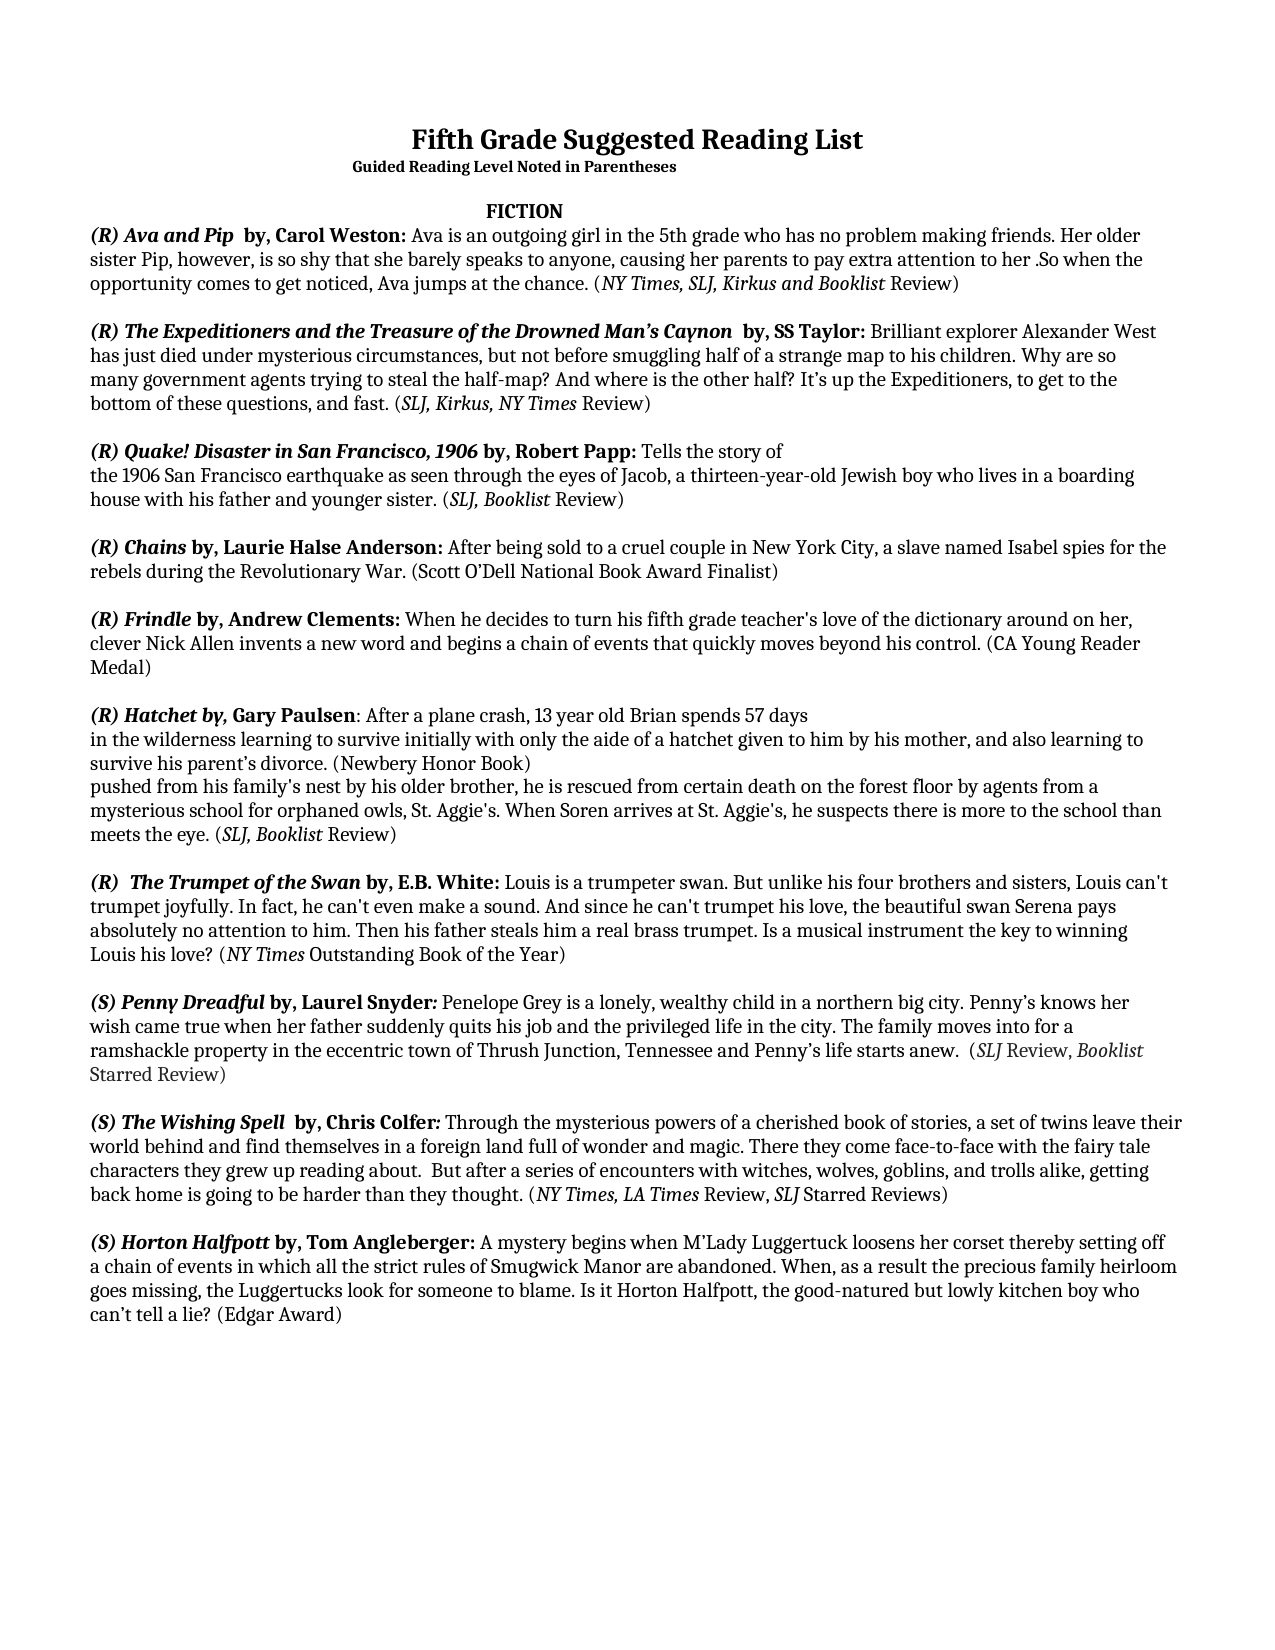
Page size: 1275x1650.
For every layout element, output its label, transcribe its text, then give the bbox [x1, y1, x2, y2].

text (S) The Wishing Spell by, Chris Colfer: Through the mysterious powers of a cherished book of stories, a set of twins leave their world behind and find themselves in a foreign land full of wonder and magic. There they come face-to-face with the fairy tale characters they grew up reading about. But after a series of encounters with witches, wolves, goblins, and trolls alike, getting back home is going to be harder than they thought. (NY Times, LA Times Review, SLJ Starred Reviews) [90, 1111, 1185, 1206]
text in the wilderness learning to survive initially with only the aide of a hatchet given to him by his mother, and also learning to survive his parent’s divorce. (Newbery Honor Book) [90, 727, 1174, 775]
text Fifth Grade Suggested Reading List [90, 123, 1185, 157]
text Guided Reading Level Noted in Parentheses [294, 157, 1185, 176]
list The Trumpet of the Swan by, E.B. White: Louis is a trumpeter swan. But unlike his four brothers and sisters, Louis can't trumpet joyfully. In fact, he can't even make a sound. And since he can't trumpet his love, the beautiful swan Serena pays absolutely no attention to him. Then his father steals him a real brass trumpet. Is a musical instrument the key to winning Louis his love? (NY Times Outstanding Book of the Year) [90, 871, 1170, 967]
text FICTION [486, 200, 1185, 224]
text (R) Frindle by, Andrew Clements: When he decides to turn his fifth grade teacher's love of the dictionary around on her, clever Nick Allen invents a new word and begins a chain of events that quickly moves beyond his control. (CA Young Reader Medal) [90, 607, 1168, 679]
text (R) Chains by, Laurie Halse Anderson: After being sold to a cruel couple in New York City, a slave named Isabel spies for the rebels during the Revolutionary War. (Scott O’Dell National Book Award Finalist) [90, 536, 1179, 583]
text (R) Hatchet by, Gary Paulsen: After a plane crash, 13 year old Brian spends 57 days [90, 703, 1185, 727]
text (S) Penny Dreadful by, Laurel Snyder: Penelope Grey is a lonely, wealthy child in a northern big city. Penny’s knows her wish came true when her father suddenly quits his job and the privileged life in the city. The family moves into for a ramshackle property in the eccentric town of Thrush Junction, Tennessee and Penny’s life starts anew. (SLJ Review, Booklist Starred Review) [90, 991, 1170, 1087]
text the 1906 San Francisco earthquake as seen through the eyes of Jacob, a thirteen-year-old Jewish boy who lives in a boarding house with his father and younger sister. (SLJ, Booklist Review) [90, 464, 1172, 512]
text (R) Ava and Pip by, Carol Weston: Ava is an outgoing girl in the 5th grade who has no problem making friends. Her older sister Pip, however, is so shy that she barely speaks to anyone, causing her parents to pay extra attention to her .So when the opportunity comes to get noticed, Ava jumps at the chance. (NY Times, SLJ, Kirkus and Booklist Review) [90, 224, 1164, 296]
text (R) Quake! Disaster in San Francisco, 1906 by, Robert Papp: Tells the story of [90, 440, 1185, 464]
text pushed from his family's nest by his older brother, he is rescued from certain death on the forest floor by agents from a mysterious school for orphaned owls, St. Aggie's. When Soren arrives at St. Aggie's, he suspects there is more to the school than meets the eye. (SLJ, Booklist Review) [90, 775, 1181, 847]
text (R) The Expeditioners and the Treasure of the Drowned Man’s Caynon by, SS Taylor: Brilliant explorer Alexander West has just died under mysterious circumstances, but not before smuggling half of a strange map to his children. Why are so many government agents trying to steal the half-map? And where is the other half? It’s up the Expeditioners, to get to the bottom of these questions, and fast. (SLJ, Kirkus, NY Times Review) [90, 320, 1164, 416]
text (S) Horton Halfpott by, Tom Angleberger: A mystery begins when M’Lady Luggertuck loosens her corset thereby setting off a chain of events in which all the strict rules of Smugwick Manor are abandoned. When, as a result the precious family heirloom goes missing, the Luggertucks look for someone to blame. Is it Horton Halfpott, the good-natured but lowly kitchen boy who can’t tell a lie? (Edgar Award) [90, 1230, 1179, 1326]
